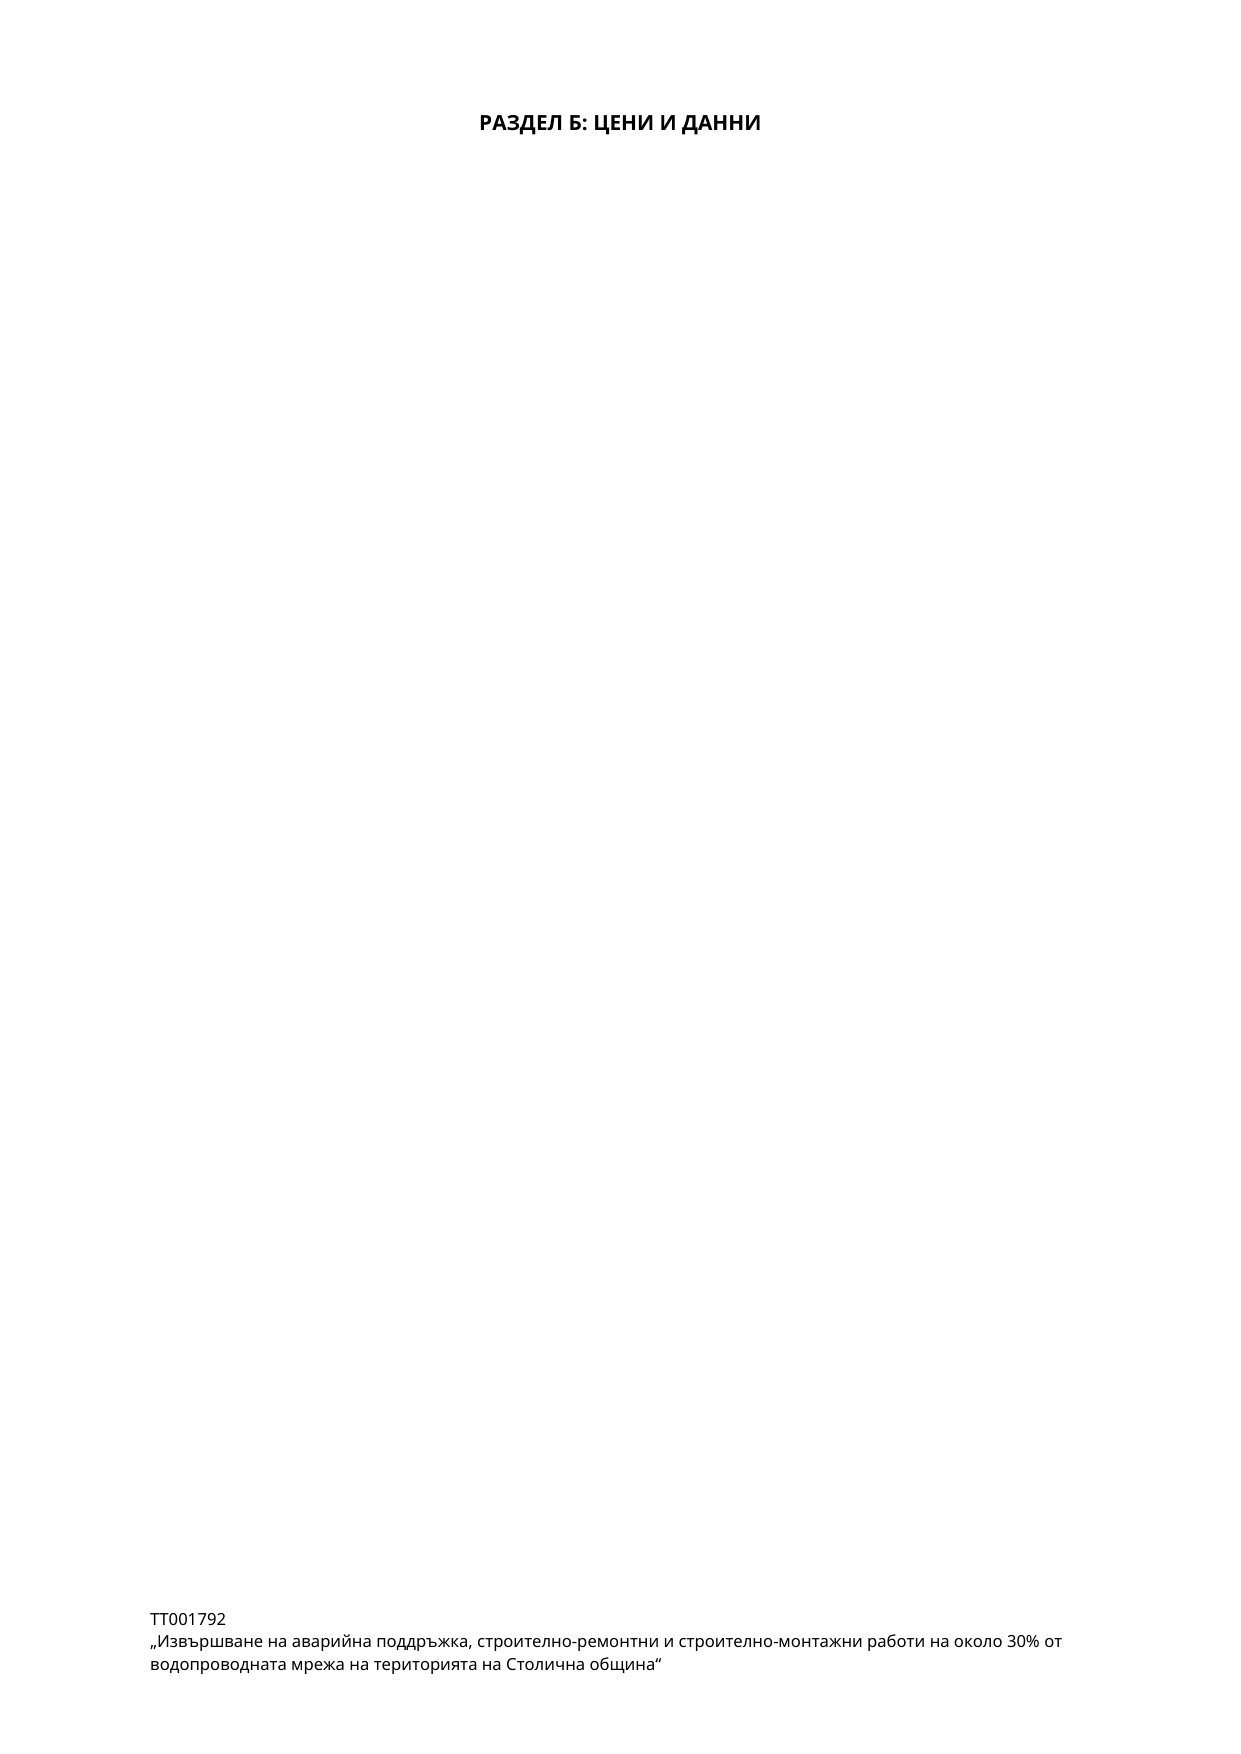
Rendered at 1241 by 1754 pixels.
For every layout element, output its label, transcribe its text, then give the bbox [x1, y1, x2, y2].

text РАЗДЕЛ Б: ЦЕНИ И ДАННИ [150, 108, 1090, 136]
